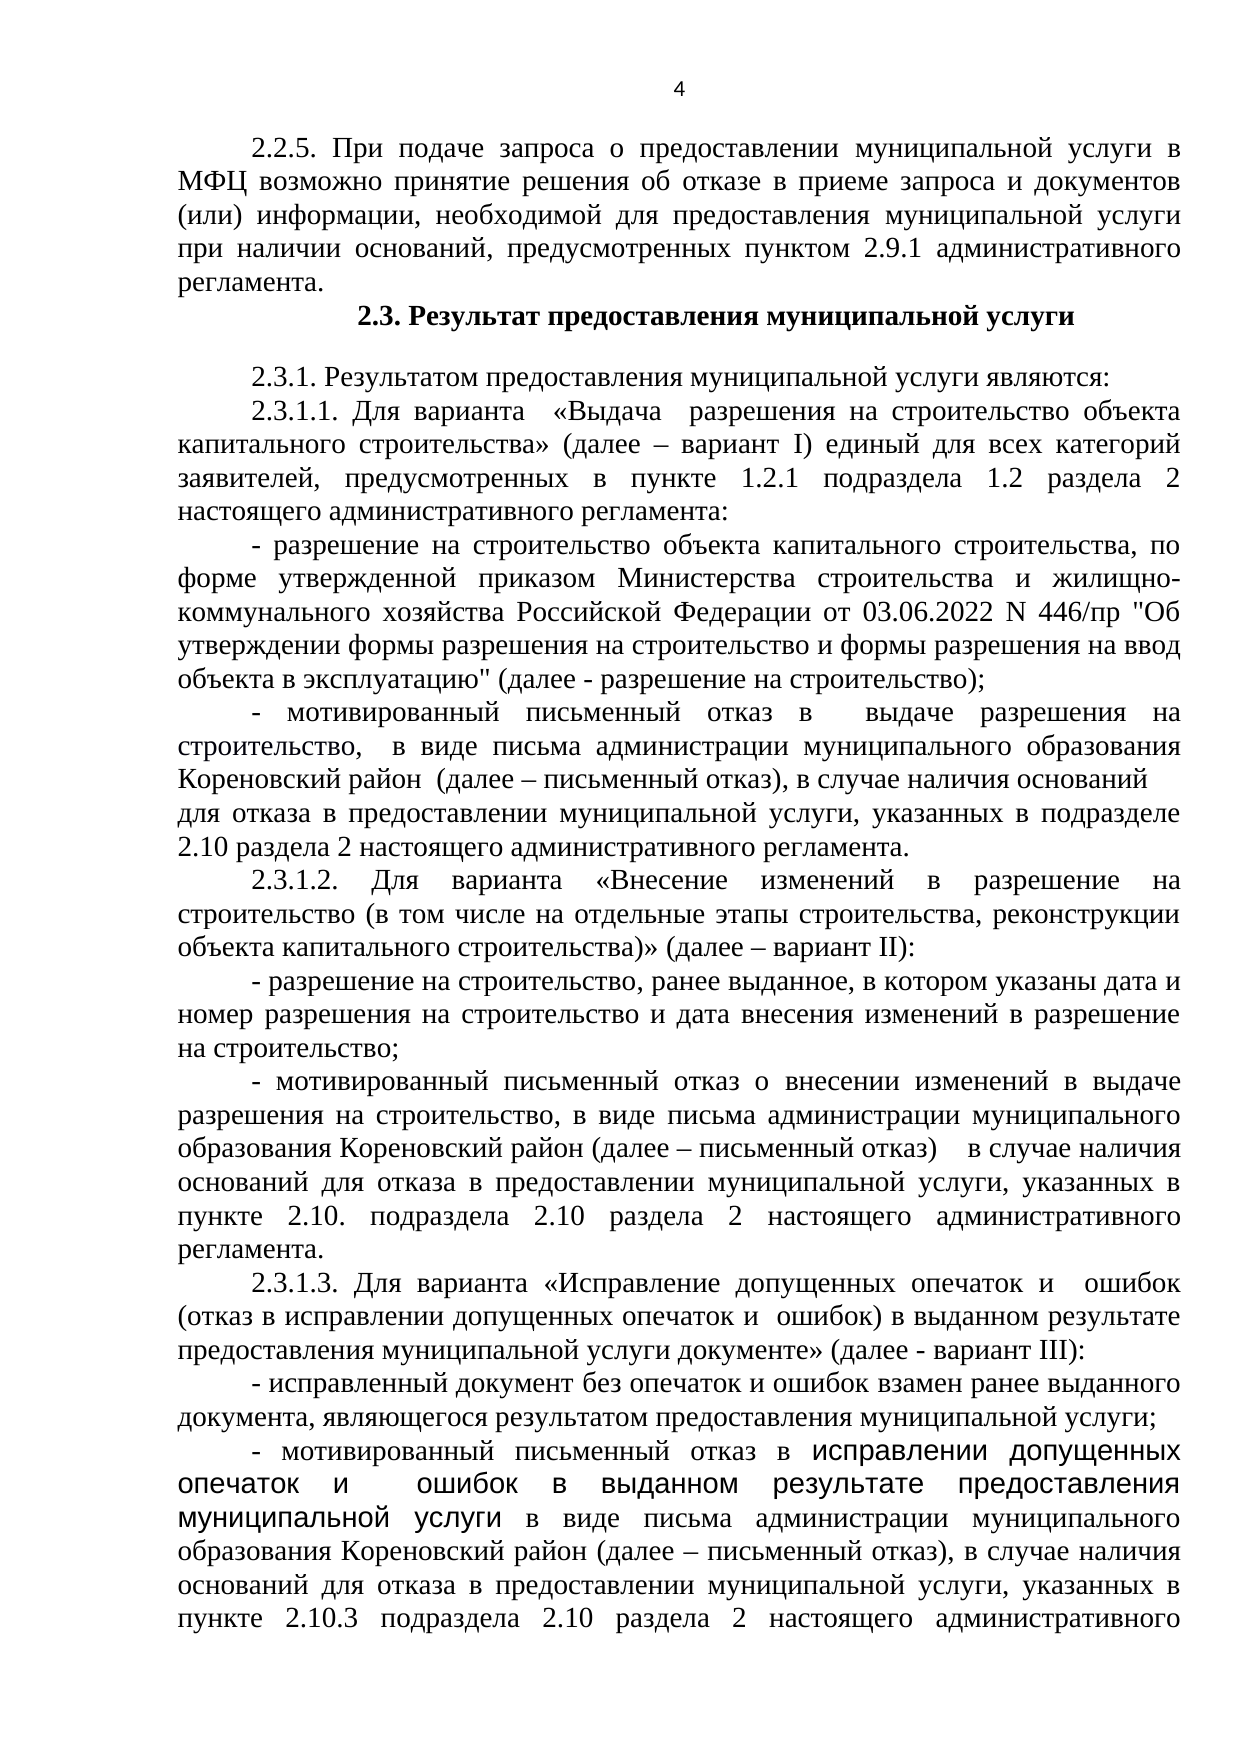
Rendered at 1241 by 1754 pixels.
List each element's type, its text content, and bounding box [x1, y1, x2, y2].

text 2.3.1.3. Для варианта «Исправление допущенных опечаток и ошибок (отказ в исправлении допущенных опечаток и ошибок) в выданном результате предоставления муниципальной услуги документе» (далее - вариант III): [177, 1265, 1181, 1365]
text - мотивированный письменный отказ о внесении изменений в выдаче разрешения на строительство, в виде письма администрации муниципального образования Кореновский район (далее – письменный отказ) в случае наличия оснований для отказа в предоставлении муниципальной услуги, указанных в пункте 2.10. подраздела 2.10 раздела 2 настоящего административного регламента. [177, 1063, 1181, 1265]
text 2.3. Результат предоставления муниципальной услуги [177, 298, 1181, 331]
text - разрешение на строительство, ранее выданное, в котором указаны дата и номер разрешения на строительство и дата внесения изменений в разрешение на строительство; [177, 963, 636, 996]
text - разрешение на строительство объекта капитального строительства, по форме утвержденной приказом Министерства строительства и жилищно-коммунального хозяйства Российской Федерации от 03.06.2022 N 446/пр "Об утверждении формы разрешения на строительство и формы разрешения на ввод объекта в эксплуатацию" (далее - разрешение на строительство); [177, 527, 1181, 694]
text 2.2.5. При подаче запроса о предоставлении муниципальной услуги в МФЦ возможно принятие решения об отказе в приеме запроса и документов (или) информации, необходимой для предоставления муниципальной услуги при наличии оснований, предусмотренных пунктом 2.9.1 административного регламента. [177, 130, 1181, 298]
text для отказа в предоставлении муниципальной услуги, указанных в подразделе 2.10 раздела 2 настоящего административного регламента. [177, 795, 1181, 862]
list 2.3.1.1. Для варианта «Выдача разрешения на строительство объекта капитального строительства» (далее – вариант I) единый для всех категорий заявителей, предусмотренных в пункте 1.2.1 подраздела 1.2 раздела 2 настоящего административного регламента: [177, 393, 1181, 527]
text - мотивированный письменный отказ в выдаче разрешения на строительство, в виде письма администрации муниципального образования Кореновский район (далее – письменный отказ), в случае наличия оснований [177, 694, 1181, 795]
text - исправленный документ без опечаток и ошибок взамен ранее выданного документа, являющегося результатом предоставления муниципальной услуги; [177, 1365, 1181, 1432]
text - разрешение на строительство, ранее выданное, в котором указаны дата и номер разрешения на строительство и дата внесения изменений в разрешение на строительство; [391, 1030, 1181, 1063]
text 2.3.1. Результатом предоставления муниципальной услуги являются: [177, 359, 1181, 393]
text 2.3.1.2. Для варианта «Внесение изменений в разрешение на строительство (в том числе на отдельные этапы строительства, реконструкции объекта капитального строительства)» (далее – вариант II): [177, 862, 1181, 929]
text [177, 1432, 1181, 1634]
text 2.3.1.2. Для варианта «Внесение изменений в разрешение на строительство (в том числе на отдельные этапы строительства, реконструкции объекта капитального строительства)» (далее – вариант II): [658, 929, 1181, 963]
